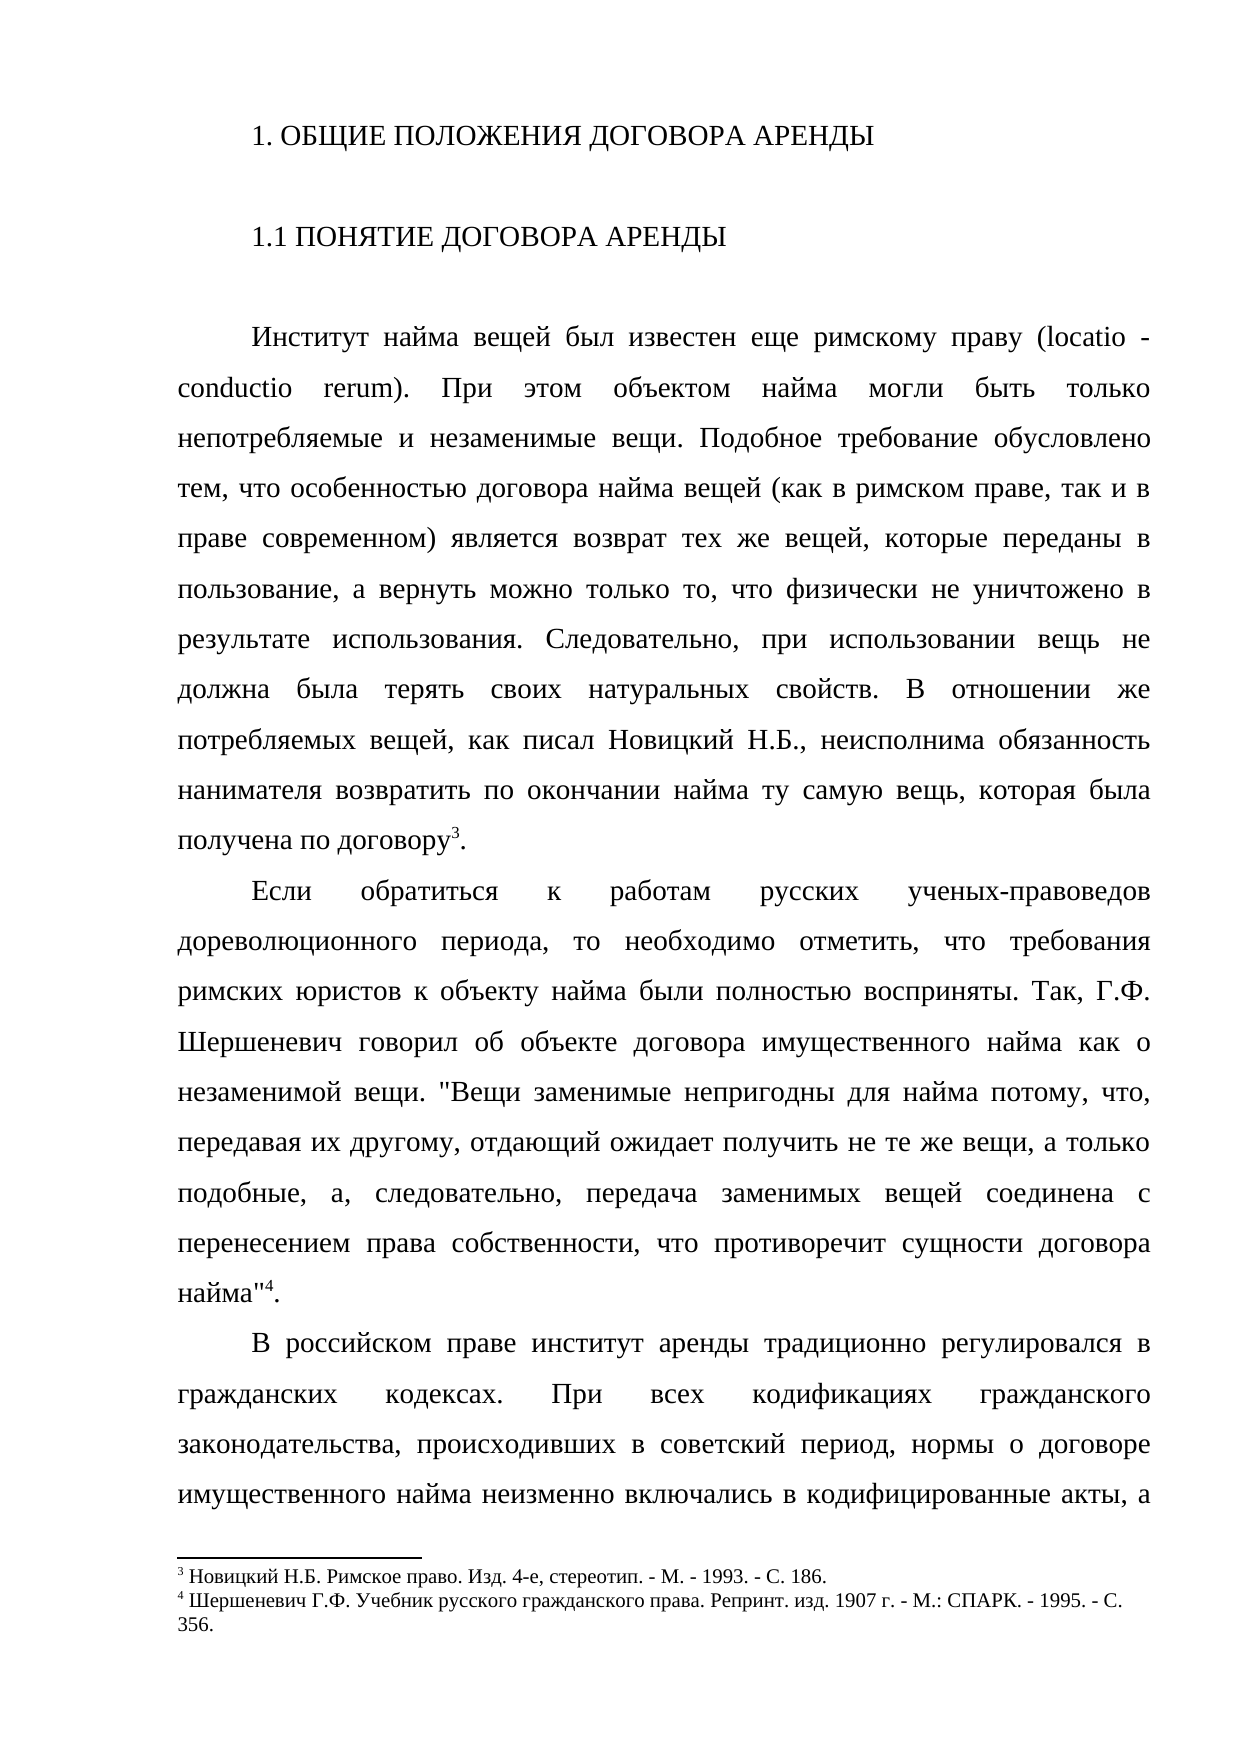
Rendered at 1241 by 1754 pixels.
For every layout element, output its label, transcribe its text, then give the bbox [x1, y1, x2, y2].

text Институт найма вещей был известен еще римскому праву (locatio - conductio rerum). При этом объектом найма могли быть только непотребляемые и незаменимые вещи. Подобное требование обусловлено тем, что особенностью договора найма вещей (как в римском праве, так и в праве современном) является возврат тех же вещей, которые переданы в пользование, а вернуть можно только то, что физически не уничтожено в результате использования. Следовательно, при использовании вещь не должна была терять своих натуральных свойств. В отношении же потребляемых вещей, как писал Новицкий Н.Б., неисполнима обязанность нанимателя возвратить по окончании найма ту самую вещь, которая была получена по договору. [177, 319, 1152, 856]
text Если обратиться к работам русских ученых-правоведов дореволюционного периода, то необходимо отметить, что требования римских юристов к объекту найма были полностью восприняты. Так, Г.Ф. Шершеневич говорил об объекте договора имущественного найма как о незаменимой вещи. "Вещи заменимые непригодны для найма потому, что, передавая их другому, отдающий ожидает получить не те же вещи, а только подобные, а, следовательно, передача заменимых вещей соединена с перенесением права собственности, что противоречит сущности договора найма". [177, 873, 1152, 1309]
text 1.1 Понятие договора аренды [177, 219, 1152, 252]
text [177, 1326, 1152, 1510]
text 1. ОБЩИЕ ПОЛОЖЕНИЯ ДОГОВОРА АРЕНДЫ [177, 118, 1152, 152]
